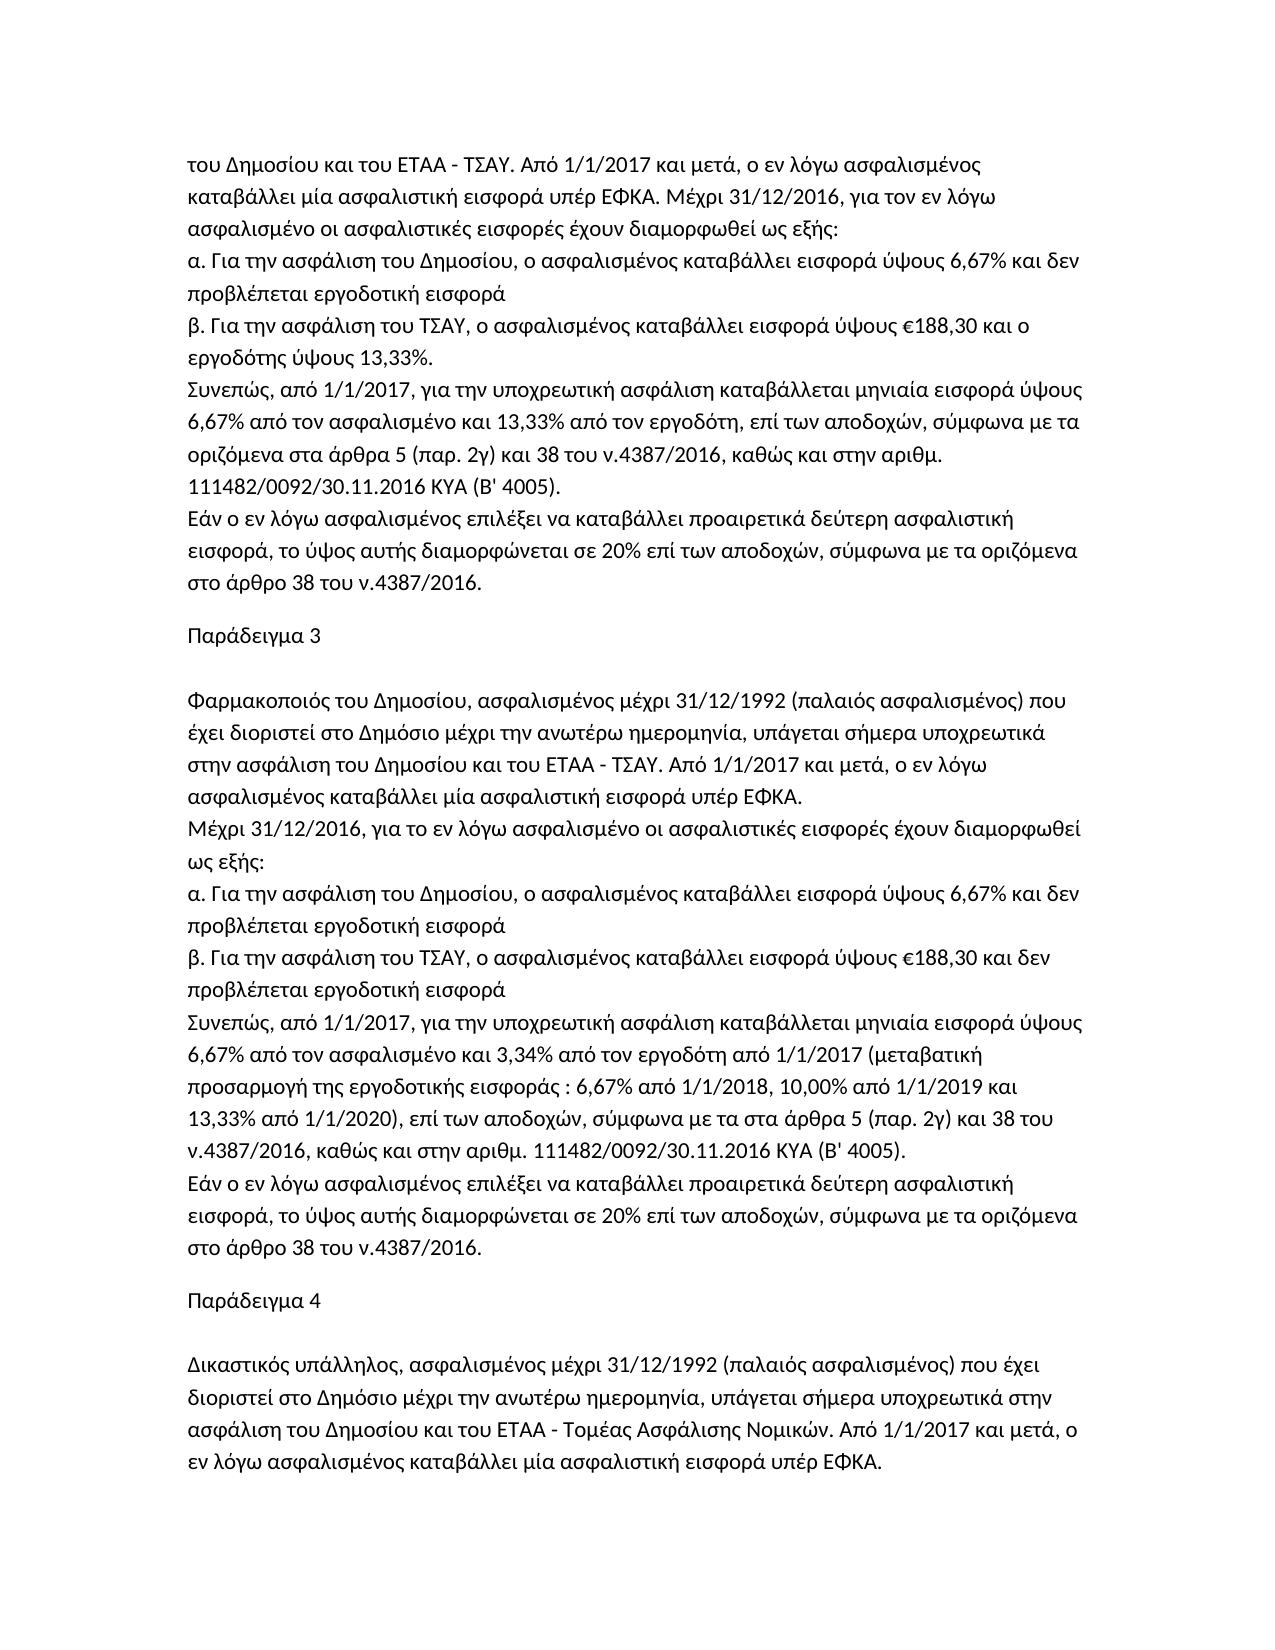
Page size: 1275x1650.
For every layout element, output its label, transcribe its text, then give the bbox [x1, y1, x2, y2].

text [187, 150, 1087, 596]
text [187, 1286, 1087, 1475]
text Παράδειγμα 3 Φαρμακοποιός του Δημοσίου, ασφαλισμένος μέχρι 31/12/1992 (παλαιός ασφαλισμένος) που έχει διοριστεί στο Δημόσιο μέχρι την ανωτέρω ημερομηνία, υπάγεται σήμερα υποχρεωτικά στην ασφάλιση του Δημοσίου και του ΕΤΑΑ - ΤΣΑΥ. Από 1/1/2017 και μετά, ο εν λόγω ασφαλισμένος καταβάλλει μία ασφαλιστική εισφορά υπέρ ΕΦΚΑ. Μέχρι 31/12/2016, για το εν λόγω ασφαλισμένο οι ασφαλιστικές εισφορές έχουν διαμορφωθεί ως εξής: α. Για την ασφάλιση του Δημοσίου, ο ασφαλισμένος καταβάλλει εισφορά ύψους 6,67% και δεν προβλέπεται εργοδοτική εισφορά β. Για την ασφάλιση του ΤΣΑΥ, ο ασφαλισμένος καταβάλλει εισφορά ύψους €188,30 και δεν προβλέπεται εργοδοτική εισφορά Συνεπώς, από 1/1/2017, για την υποχρεωτική ασφάλιση καταβάλλεται μηνιαία εισφορά ύψους 6,67% από τον ασφαλισμένο και 3,34% από τον εργοδότη από 1/1/2017 (μεταβατική προσαρμογή της εργοδοτικής εισφοράς : 6,67% από 1/1/2018, 10,00% από 1/1/2019 και 13,33% από 1/1/2020), επί των αποδοχών, σύμφωνα με τα στα άρθρα 5 (παρ. 2γ) και 38 του ν.4387/2016, καθώς και στην αριθμ. 111482/0092/30.11.2016 ΚΥΑ (Β' 4005). Εάν ο εν λόγω ασφαλισμένος επιλέξει να καταβάλλει προαιρετικά δεύτερη ασφαλιστική εισφορά, το ύψος αυτής διαμορφώνεται σε 20% επί των αποδοχών, σύμφωνα με τα οριζόμενα στο άρθρο 38 του ν.4387/2016. [187, 621, 1087, 1261]
